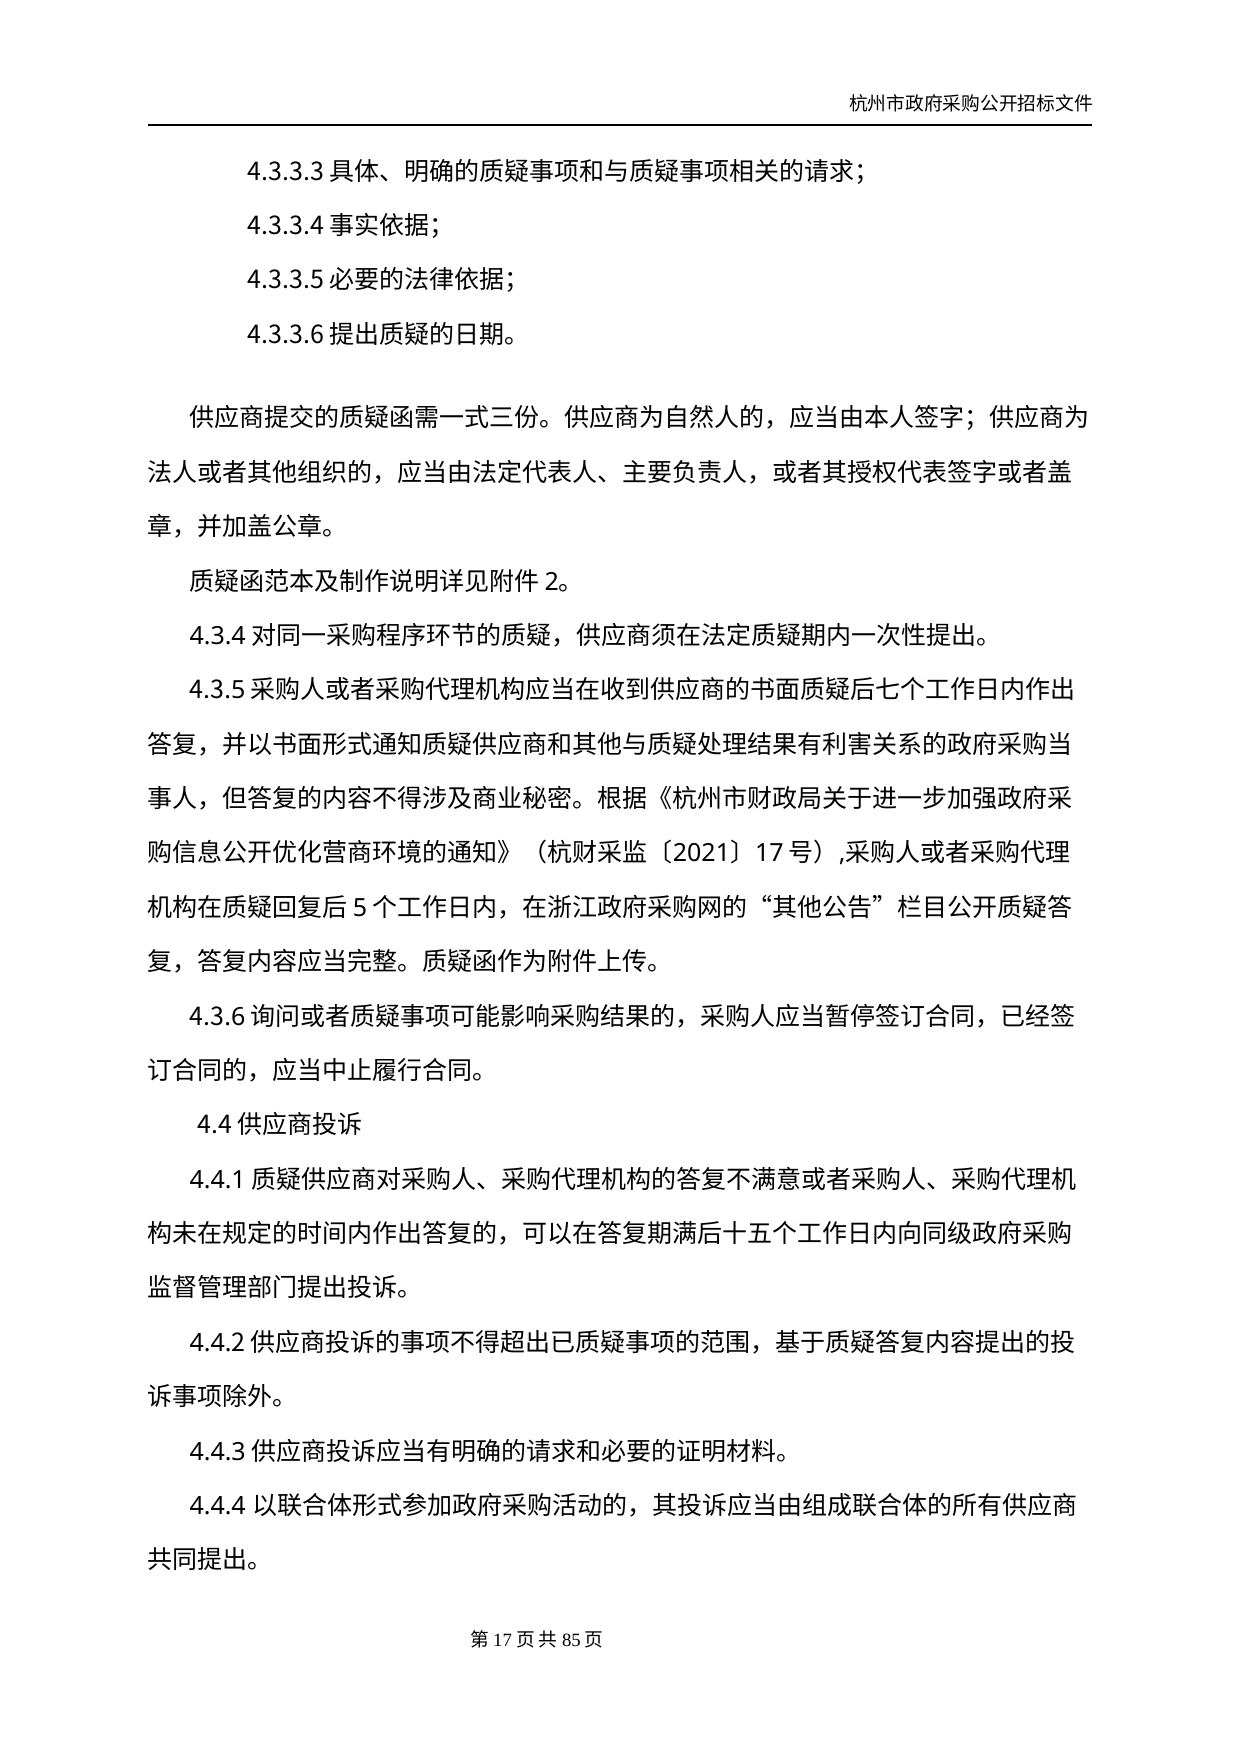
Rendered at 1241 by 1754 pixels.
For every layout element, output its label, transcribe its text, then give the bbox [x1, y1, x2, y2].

text 4.3.6询问或者质疑事项可能影响采购结果的，采购人应当暂停签订合同，已经签订合同的，应当中止履行合同。 [148, 996, 1092, 1087]
text 4.4.1质疑供应商对采购人、采购代理机构的答复不满意或者采购人、采购代理机构未在规定的时间内作出答复的，可以在答复期满后十五个工作日内向同级政府采购监督管理部门提出投诉。 [148, 1159, 1092, 1304]
text 4.3.3.6提出质疑的日期。 [148, 314, 1092, 351]
text 4.4.3供应商投诉应当有明确的请求和必要的证明材料。 [148, 1431, 1092, 1467]
text 4.3.3.3具体、明确的质疑事项和与质疑事项相关的请求； [148, 151, 1092, 187]
text 4.4供应商投诉 [148, 1105, 1092, 1141]
text 4.4.4 以联合体形式参加政府采购活动的，其投诉应当由组成联合体的所有供应商共同提出。 [148, 1485, 1092, 1576]
text 4.4.2供应商投诉的事项不得超出已质疑事项的范围，基于质疑答复内容提出的投诉事项除外。 [148, 1322, 1092, 1413]
text 4.3.3.4事实依据； [148, 206, 1092, 242]
text 质疑函范本及制作说明详见附件2。 [148, 561, 1092, 597]
text 4.3.3.5必要的法律依据； [148, 260, 1092, 296]
text 供应商提交的质疑函需一式三份。供应商为自然人的，应当由本人签字；供应商为法人或者其他组织的，应当由法定代表人、主要负责人，或者其授权代表签字或者盖章，并加盖公章。 [148, 398, 1092, 543]
text 4.3.5采购人或者采购代理机构应当在收到供应商的书面质疑后七个工作日内作出答复，并以书面形式通知质疑供应商和其他与质疑处理结果有利害关系的政府采购当事人，但答复的内容不得涉及商业秘密。根据《杭州市财政局关于进一步加强政府采购信息公开优化营商环境的通知》（杭财采监〔2021〕17号）,采购人或者采购代理机构在质疑回复后5个工作日内，在浙江政府采购网的“其他公告”栏目公开质疑答复，答复内容应当完整。质疑函作为附件上传。 [148, 670, 1092, 978]
text 4.3.4对同一采购程序环节的质疑，供应商须在法定质疑期内一次性提出。 [148, 615, 1092, 652]
